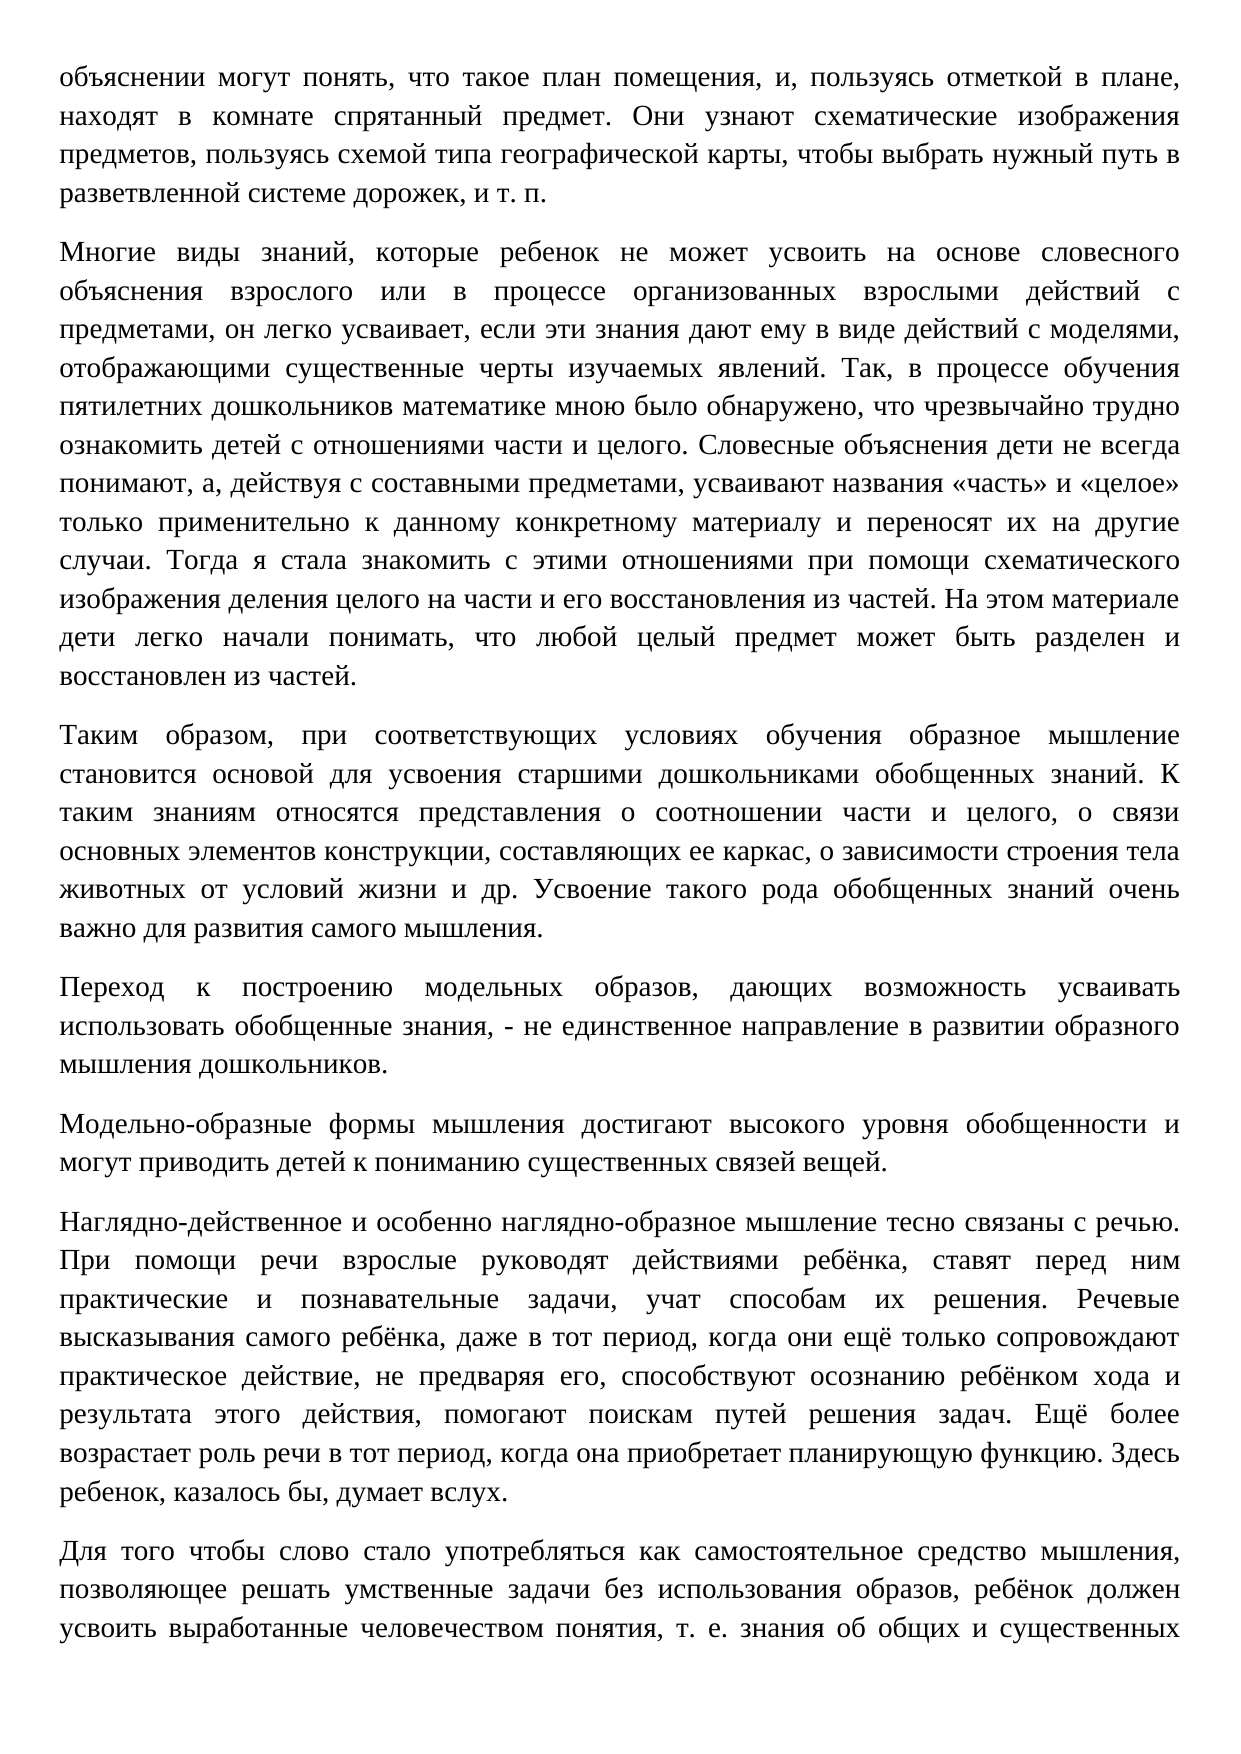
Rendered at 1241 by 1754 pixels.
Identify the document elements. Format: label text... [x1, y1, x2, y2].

text Наглядно-действенное и особенно наглядно-образное мышление тесно связаны с речью. При помощи речи взрослые руководят действиями ребёнка, ставят перед ним практические и познавательные задачи, учат способам их решения. Речевые высказывания самого ребёнка, даже в тот период, когда они ещё только сопровождают практическое действие, не предваряя его, способствуют осознанию ребёнком хода и результата этого действия, помогают поискам путей решения задач. Ещё более возрастает роль речи в тот период, когда она приобретает планирующую функцию. Здесь ребенок, казалось бы, думает вслух. [59, 1204, 1181, 1507]
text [59, 1533, 1181, 1644]
text Модельно-образные формы мышления достигают высокого уровня обобщенности и могут приводить детей к пониманию существенных связей вещей. [59, 1106, 1181, 1178]
text Переход к построению модельных образов, дающих возможность усваивать использовать обобщенные знания, - не единственное направление в развитии образного мышления дошкольников. [59, 969, 1181, 1080]
text Многие виды знаний, которые ребенок не может усвоить на основе словесного объяснения взрослого или в процессе организованных взрослыми действий с предметами, он легко усваивает, если эти знания дают ему в виде действий с моделями, отображающими существенные черты изучаемых явлений. Так, в процессе обучения пятилетних дошкольников математике мною было обнаружено, что чрезвычайно трудно ознакомить детей с отношениями части и целого. Словесные объяснения дети не всегда понимают, а, действуя с составными предметами, усваивают названия «часть» и «целое» только применительно к данному конкретному материалу и переносят их на другие случаи. Тогда я стала знакомить с этими отношениями при помощи схематического изображения деления целого на части и его восстановления из частей. На этом материале дети легко начали понимать, что любой целый предмет может быть разделен и восстановлен из частей. [59, 234, 1181, 692]
text Таким образом, при соответствующих условиях обучения образное мышление становится основой для усвоения старшими дошкольниками обобщенных знаний. К таким знаниям относятся представления о соотношении части и целого, о связи основных элементов конструкции, составляющих ее каркас, о зависимости строения тела животных от условий жизни и др. Усвоение такого рода обобщенных знаний очень важно для развития самого мышления. [59, 717, 1181, 944]
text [59, 59, 1181, 208]
